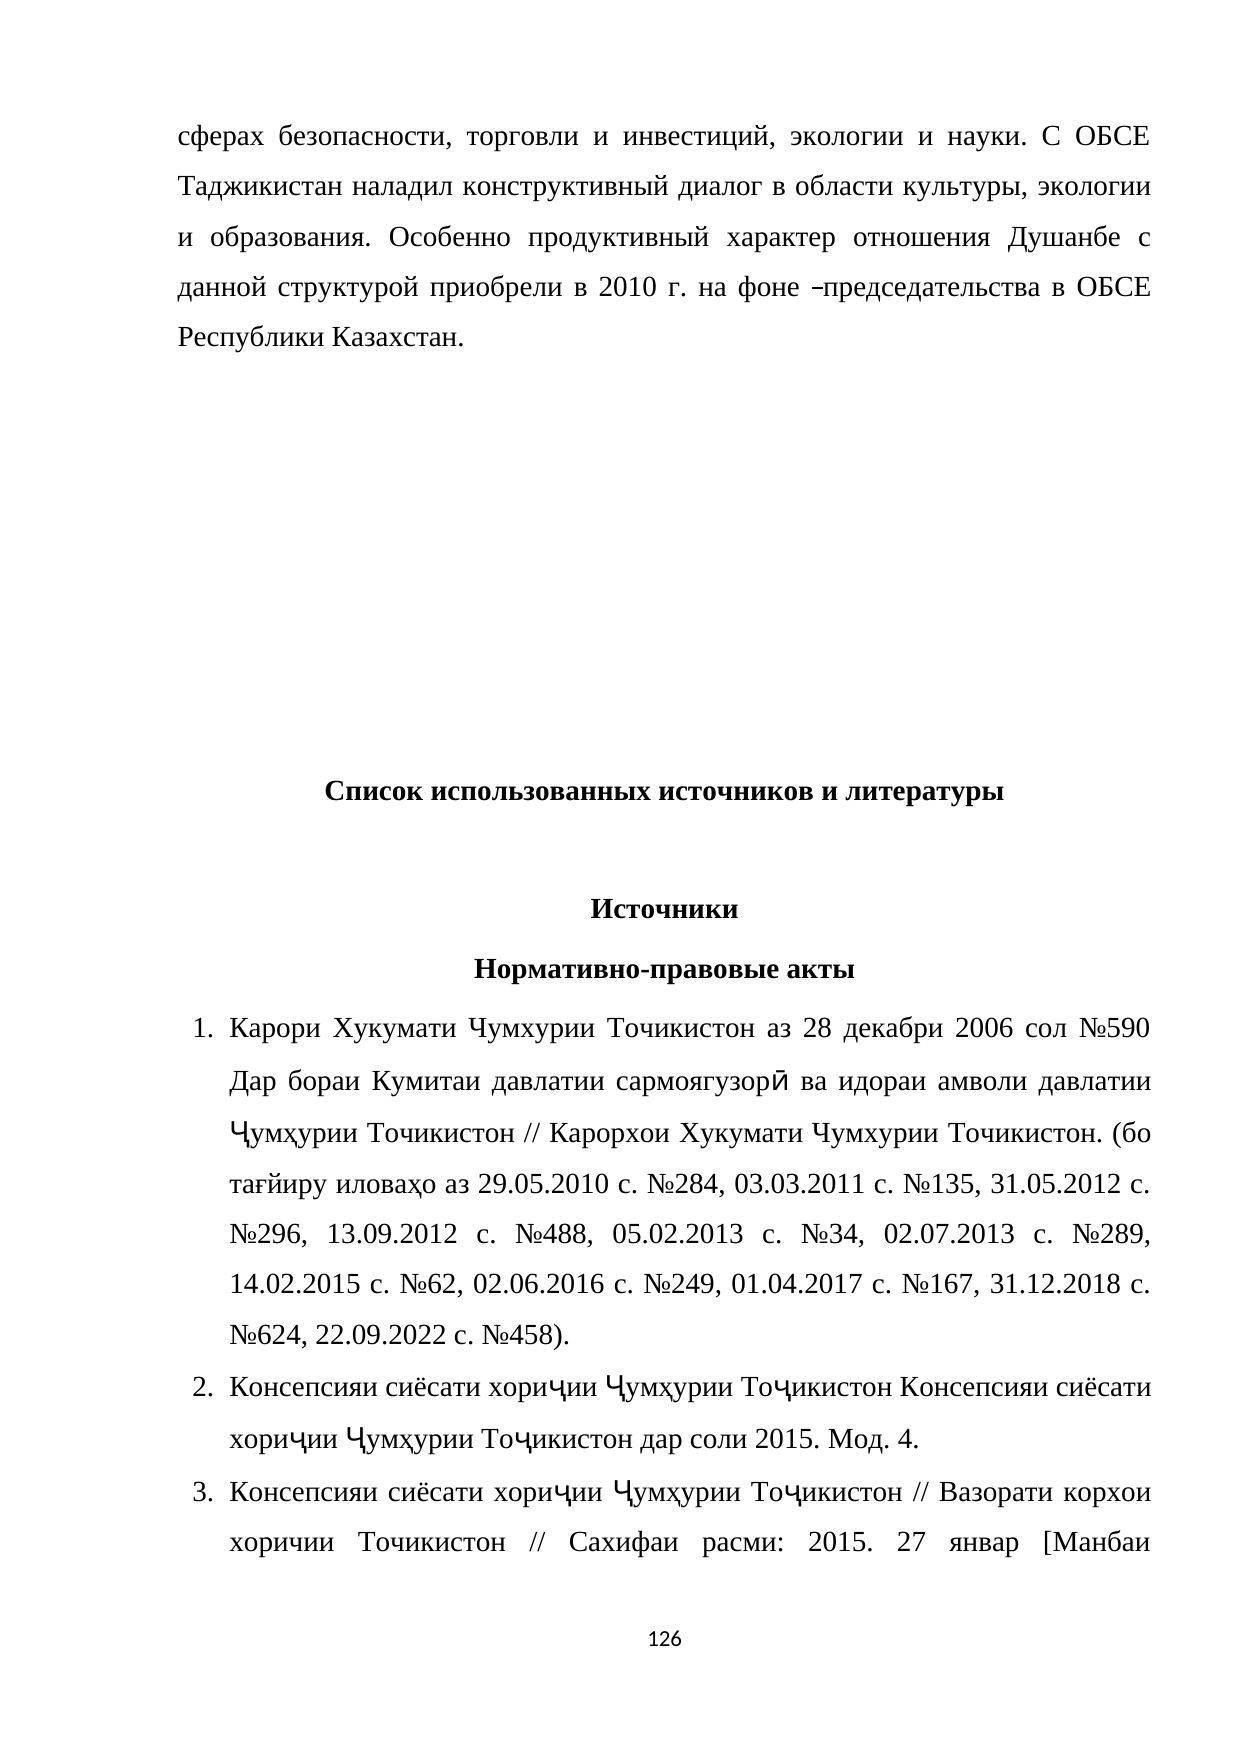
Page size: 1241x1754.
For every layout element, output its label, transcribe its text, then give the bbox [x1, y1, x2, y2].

text Источники [177, 891, 1152, 925]
list Карори Хукумати Чумхурии Точикистон аз 28 декабри 2006 сол №590 Дар бораи Кумитаи давлатии сармоягузорӣ ва идораи амволи давлатии Ҷумҳурии Точикистон // Карорхои Хукумати Чумхурии Точикистон. (бо тағйиру иловаҳо аз 29.05.2010 с. №284, 03.03.2011 с. №135, 31.05.2012 с. №296, 13.09.2012 с. №488, 05.02.2013 с. №34, 02.07.2013 с. №289, 14.02.2015 с. №62, 02.06.2016 с. №249, 01.04.2017 с. №167, 31.12.2018 с. №624, 22.09.2022 с. №458). [192, 1010, 1152, 1350]
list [192, 1473, 1152, 1558]
text Нормативно-правовые акты [177, 951, 1152, 984]
list Консепсияи сиёсати хориҷии Ҷумҳурии Тоҷикистон Консепсияи сиёсати хориҷии Ҷумҳурии Тоҷикистон дар соли 2015. Мод. 4. [192, 1367, 1152, 1455]
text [177, 118, 1152, 353]
text Список использованных источников и литературы [177, 773, 1152, 806]
